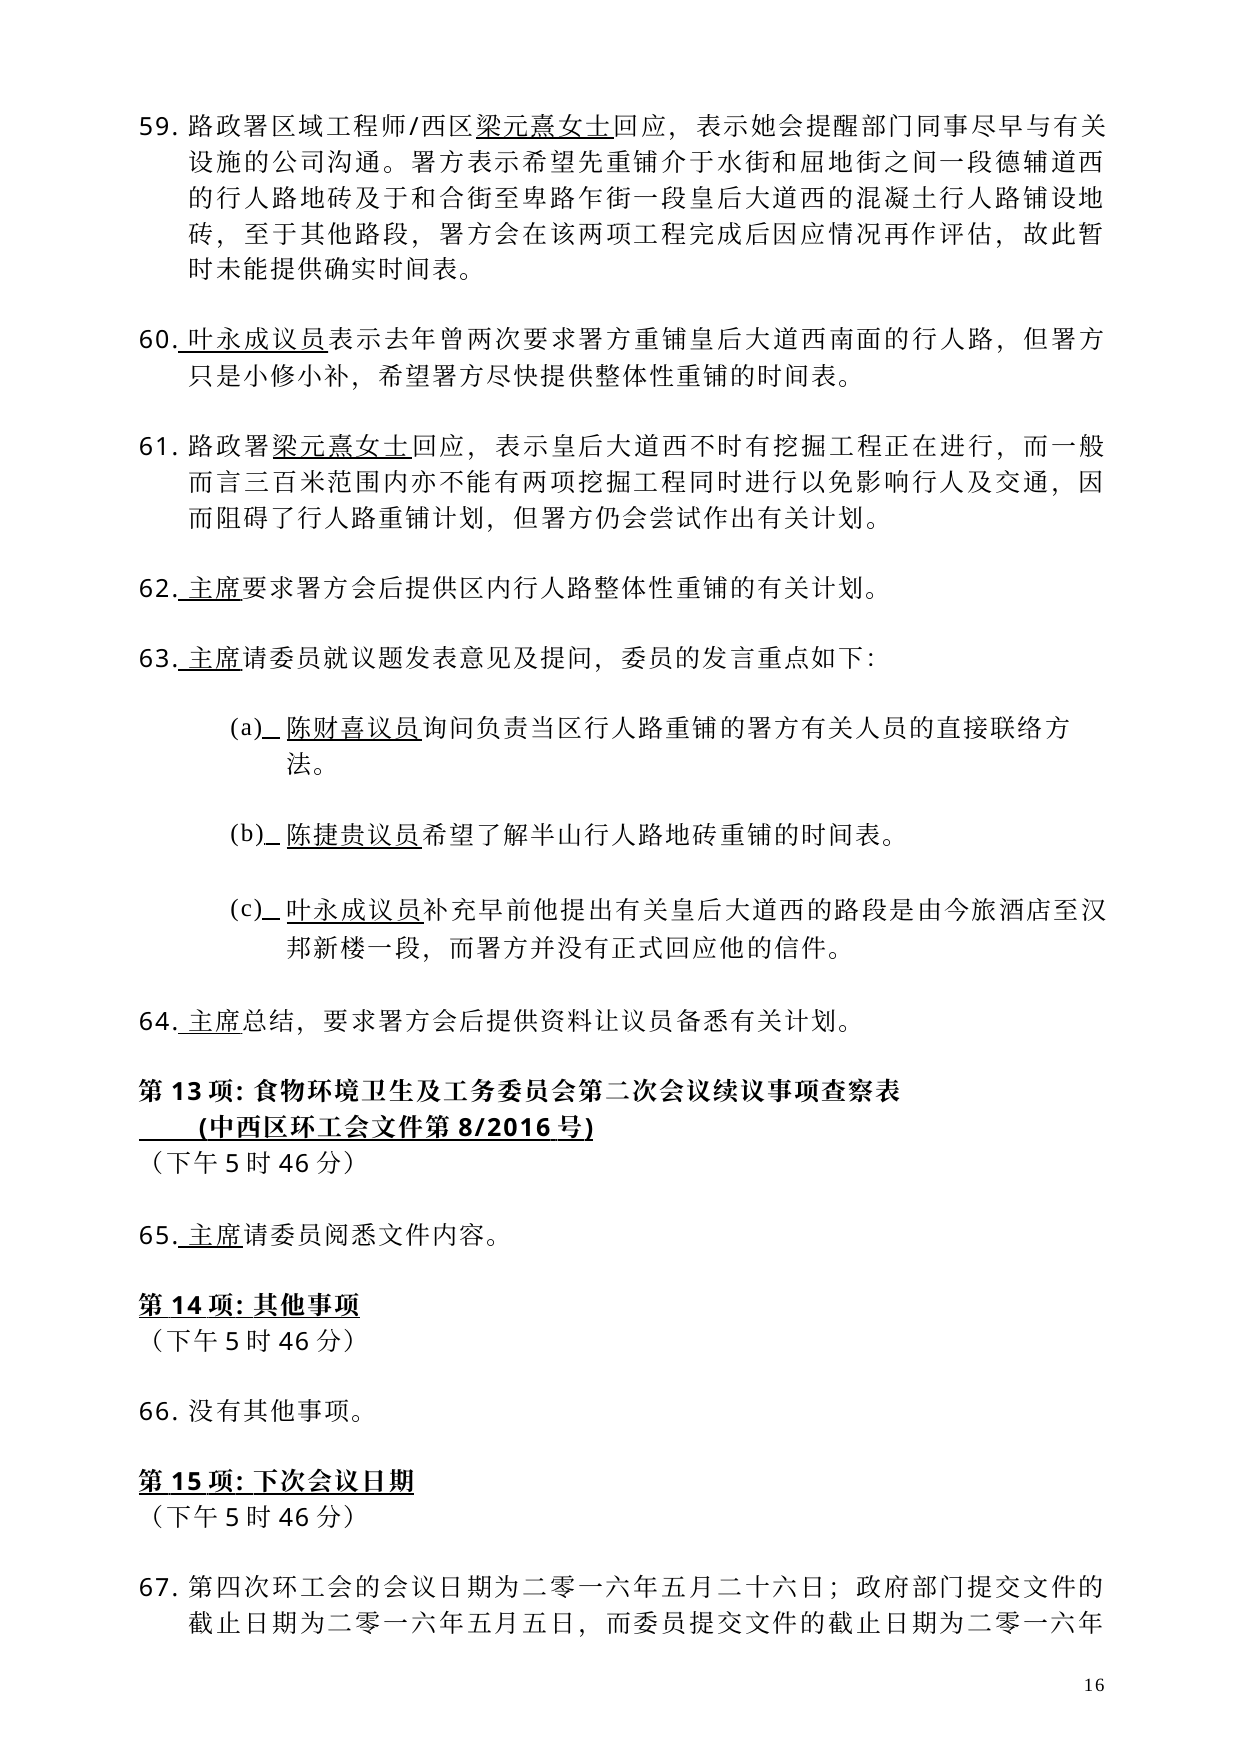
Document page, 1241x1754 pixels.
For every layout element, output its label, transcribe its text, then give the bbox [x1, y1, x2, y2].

table_cell 第14项: 其他事项 （下午5时46分） [136, 1286, 1110, 1392]
table_cell 主席要求署方会后提供区内行人路整体性重铺的有关计划。 [136, 568, 1110, 638]
table_cell 路政署梁元熹女士回应，表示皇后大道西不时有挖掘工程正在进行，而一般而言三百米范围内亦不能有两项挖掘工程同时进行以免影响行人及交通，因而阻碍了行人路重铺计划，但署方仍会尝试作出有关计划。 [136, 426, 1110, 568]
table_cell 路政署区域工程师/西区梁元熹女士回应，表示她会提醒部门同事尽早与有关设施的公司沟通。署方表示希望先重铺介于水街和屈地街之间一段德辅道西的行人路地砖及于和合街至卑路乍街一段皇后大道西的混凝土行人路铺设地砖，至于其他路段，署方会在该两项工程完成后因应情况再作评估，故此暂时未能提供确实时间表。 [136, 106, 1110, 320]
table_cell 叶永成议员表示去年曾两次要求署方重铺皇后大道西南面的行人路，但署方只是小修小补，希望署方尽快提供整体性重铺的时间表。 [136, 320, 1110, 426]
table_cell 叶永成议员补充早前他提出有关皇后大道西的路段是由今旅酒店至汉邦新楼一段，而署方并没有正式回应他的信件。 [284, 889, 1110, 1002]
table_cell 陈财喜议员询问负责当区行人路重铺的署方有关人员的直接联络方法。 [284, 709, 1110, 814]
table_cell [136, 1568, 1110, 1640]
table_cell 主席总结，要求署方会后提供资料让议员备悉有关计划。 [136, 1002, 1110, 1072]
table_cell 主席请委员阅悉文件内容。 [136, 1214, 1110, 1286]
table_cell 陈捷贵议员希望了解半山行人路地砖重铺的时间表。 [284, 814, 1110, 889]
table_cell [136, 814, 283, 889]
table_cell [136, 889, 283, 1002]
table_cell 主席请委员就议题发表意见及提问，委员的发言重点如下： [136, 638, 1110, 708]
table_cell 没有其他事项。 [136, 1392, 1110, 1462]
table_cell 第13项: 食物环境卫生及工务委员会第二次会议续议事项查察表 (中西区环工会文件第8/2016号) （下午5时46分） [136, 1072, 1110, 1214]
table_cell [136, 709, 283, 814]
table_cell 第15项: 下次会议日期 （下午5时46分） [136, 1462, 1110, 1568]
